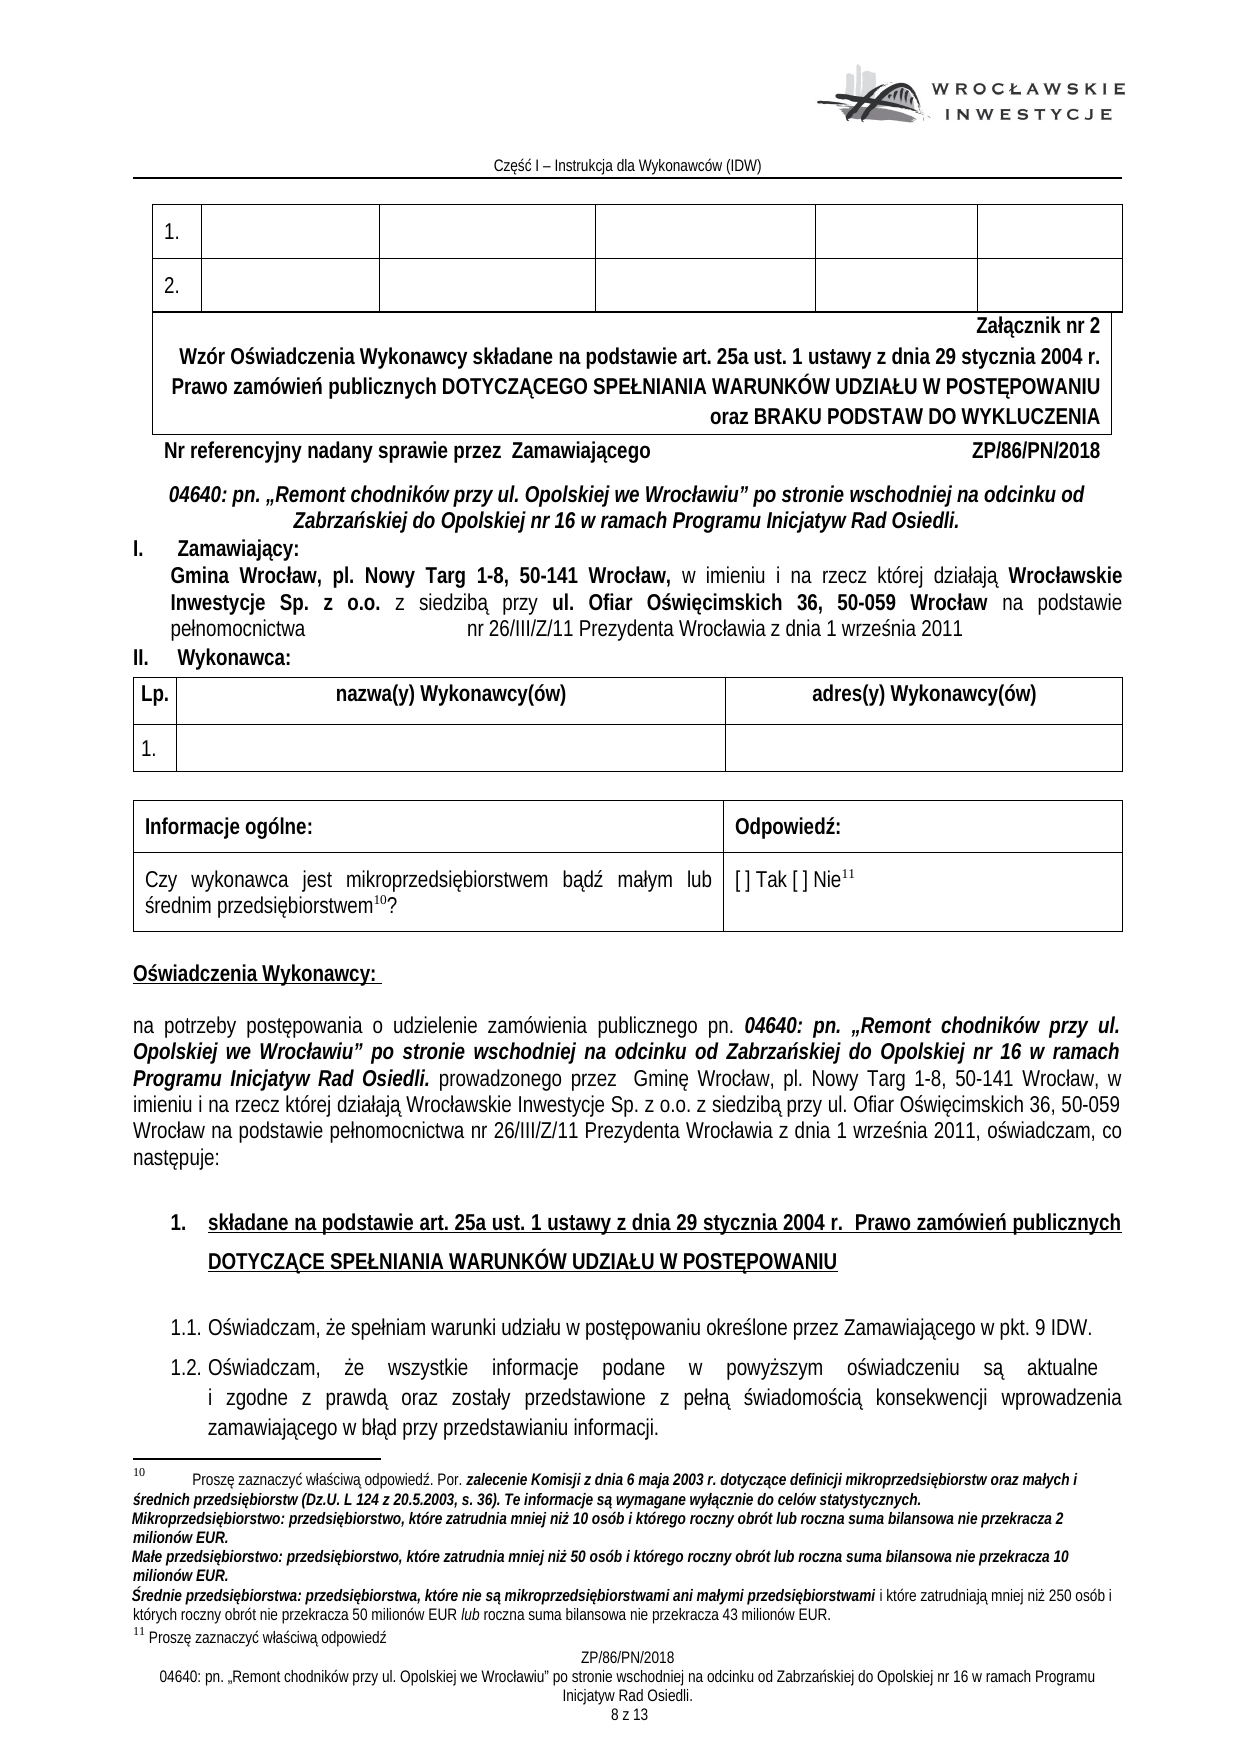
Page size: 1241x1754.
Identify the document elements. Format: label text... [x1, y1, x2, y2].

table_cell [726, 725, 1122, 771]
table_cell [978, 259, 1122, 311]
table_header nazwa(y) Wykonawcy(ów) [177, 678, 725, 724]
text Gmina Wrocław, pl. Nowy Targ 1-8, 50-141 Wrocław, w imieniu i na rzecz której działają Wrocławskie Inwestycje Sp. z o.o. z siedzibą przy ul. Ofiar Oświęcimskich 36, 50-059 Wrocław na podstawie pełnomocnictwa nr 26/III/Z/11 Prezydenta Wrocławia z dnia 1 września 2011 [170, 562, 1122, 642]
table_header adres(y) Wykonawcy(ów) [726, 678, 1122, 724]
list Oświadczam, że spełniam warunki udziału w postępowaniu określone przez Zamawiającego w pkt. 9 IDW. [170, 1314, 1122, 1341]
table_cell [978, 205, 1122, 258]
table_cell Nr referencyjny nadany sprawie przez Zamawiającego [153, 435, 848, 481]
text 04640: pn. „Remont chodników przy ul. Opolskiej we Wrocławiu” po stronie wschodniej na odcinku od Zabrzańskiej do Opolskiej nr 16 w ramach Programu Inicjatyw Rad Osiedli. [133, 481, 1122, 533]
table_cell [596, 205, 815, 258]
list Zamawiający: [133, 533, 1122, 562]
table_header Lp. [134, 678, 176, 724]
table_cell ZP/86/PN/2018 [848, 435, 1111, 481]
list składane na podstawie art. 25a ust. 1 ustawy z dnia 29 stycznia 2004 r. Prawo zamówień publicznych DOTYCZĄCE SPEŁNIANIA WARUNKÓW UDZIAŁU W POSTĘPOWANIU [170, 1209, 1122, 1275]
table_cell [380, 259, 595, 311]
table_cell [380, 205, 595, 258]
list Wykonawca: [133, 642, 1122, 671]
table_cell Czy wykonawca jest mikroprzedsiębiorstwem bądź małym lub średnim przedsiębiorstwem? [134, 853, 723, 931]
table_header Odpowiedź: [724, 801, 1122, 852]
table_cell [816, 259, 977, 311]
text Oświadczenia Wykonawcy: [133, 960, 1122, 986]
table_cell [596, 259, 815, 311]
table_cell 1. [153, 205, 201, 258]
picture [782, 29, 1161, 157]
table_cell [202, 205, 379, 258]
table_cell [202, 259, 379, 311]
table_cell [816, 205, 977, 258]
list Oświadczam, że wszystkie informacje podane w powyższym oświadczeniu są aktualne i zgodne z prawdą oraz zostały przedstawione z pełną świadomością konsekwencji wprowadzenia zamawiającego w błąd przy przedstawianiu informacji. [170, 1354, 1122, 1440]
table_cell [ ] Tak [ ] Nie [724, 853, 1122, 931]
list na potrzeby postępowania o udzielenie zamówienia publicznego pn. 04640: pn. „Remont chodników przy ul. Opolskiej we Wrocławiu” po stronie wschodniej na odcinku od Zabrzańskiej do Opolskiej nr 16 w ramach Programu Inicjatyw Rad Osiedli. prowadzonego przez Gminę Wrocław, pl. Nowy Targ 1-8, 50-141 Wrocław, w imieniu i na rzecz której działają Wrocławskie Inwestycje Sp. z o.o. z siedzibą przy ul. Ofiar Oświęcimskich 36, 50-059 Wrocław na podstawie pełnomocnictwa nr 26/III/Z/11 Prezydenta Wrocławia z dnia 1 września 2011, oświadczam, co następuje: [133, 1012, 1122, 1170]
table_cell [177, 725, 725, 771]
table_header Informacje ogólne: [134, 801, 723, 852]
table_cell 1. [134, 725, 176, 771]
table_cell 2. [153, 259, 201, 311]
table_cell Załącznik nr 2 Wzór Oświadczenia Wykonawcy składane na podstawie art. 25a ust. 1 ustawy z dnia 29 stycznia 2004 r. Prawo zamówień publicznych DOTYCZĄCEGO SPEŁNIANIA WARUNKÓW UDZIAŁU W POSTĘPOWANIU oraz BRAKU PODSTAW DO WYKLUCZENIA [153, 313, 1111, 434]
